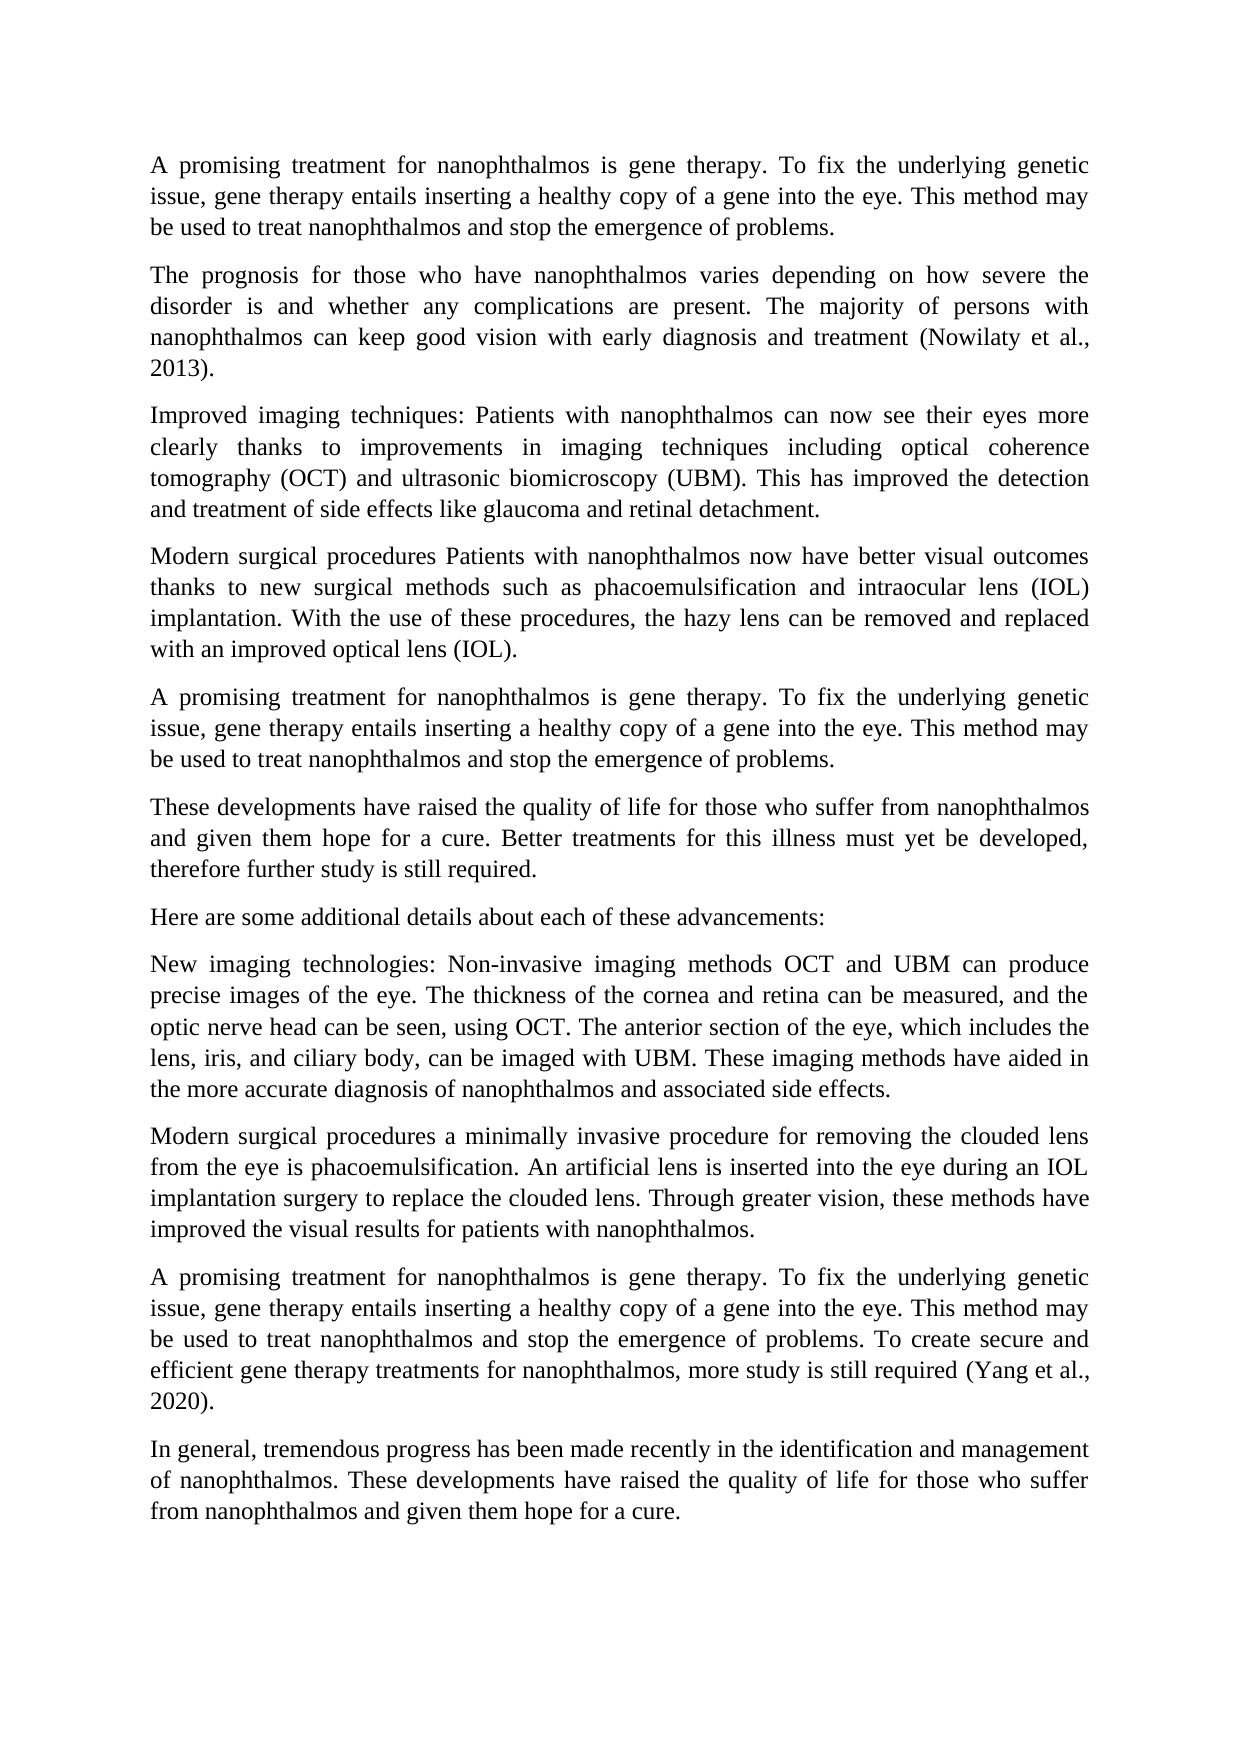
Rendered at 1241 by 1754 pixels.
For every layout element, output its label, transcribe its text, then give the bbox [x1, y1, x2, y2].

text Modern surgical procedures Patients with nanophthalmos now have better visual outcomes thanks to new surgical methods such as phacoemulsification and intraocular lens (IOL) implantation. With the use of these procedures, the hazy lens can be removed and replaced with an improved optical lens (IOL). [150, 541, 1090, 663]
text These developments have raised the quality of life for those who suffer from nanophthalmos and given them hope for a cure. Better treatments for this illness must yet be developed, therefore further study is still required. [150, 792, 1090, 883]
text New imaging technologies: Non-invasive imaging methods OCT and UBM can produce precise images of the eye. The thickness of the cornea and retina can be measured, and the optic nerve head can be seen, using OCT. The anterior section of the eye, which includes the lens, iris, and ciliary body, can be imaged with UBM. These imaging methods have aided in the more accurate diagnosis of nanophthalmos and associated side effects. [150, 949, 1090, 1102]
text Modern surgical procedures a minimally invasive procedure for removing the clouded lens from the eye is phacoemulsification. An artificial lens is inserted into the eye during an IOL implantation surgery to replace the clouded lens. Through greater vision, these methods have improved the visual results for patients with nanophthalmos. [150, 1121, 1090, 1243]
text The prognosis for those who have nanophthalmos varies depending on how severe the disorder is and whether any complications are present. The majority of persons with nanophthalmos can keep good vision with early diagnosis and treatment (Nowilaty et al., 2013). [150, 260, 1090, 382]
text A promising treatment for nanophthalmos is gene therapy. To fix the underlying genetic issue, gene therapy entails inserting a healthy copy of a gene into the eye. This method may be used to treat nanophthalmos and stop the emergence of problems. [150, 150, 1090, 241]
text A promising treatment for nanophthalmos is gene therapy. To fix the underlying genetic issue, gene therapy entails inserting a healthy copy of a gene into the eye. This method may be used to treat nanophthalmos and stop the emergence of problems. To create secure and efficient gene therapy treatments for nanophthalmos, more study is still required (Yang et al., 2020). [150, 1262, 1090, 1415]
text Here are some additional details about each of these advancements: [150, 902, 1090, 931]
text Improved imaging techniques: Patients with nanophthalmos can now see their eyes more clearly thanks to improvements in imaging techniques including optical coherence tomography (OCT) and ultrasonic biomicroscopy (UBM). This has improved the detection and treatment of side effects like glaucoma and retinal detachment. [150, 401, 1090, 522]
text A promising treatment for nanophthalmos is gene therapy. To fix the underlying genetic issue, gene therapy entails inserting a healthy copy of a gene into the eye. This method may be used to treat nanophthalmos and stop the emergence of problems. [150, 682, 1090, 773]
text In general, tremendous progress has been made recently in the identification and management of nanophthalmos. These developments have raised the quality of life for those who suffer from nanophthalmos and given them hope for a cure. [150, 1434, 1090, 1525]
